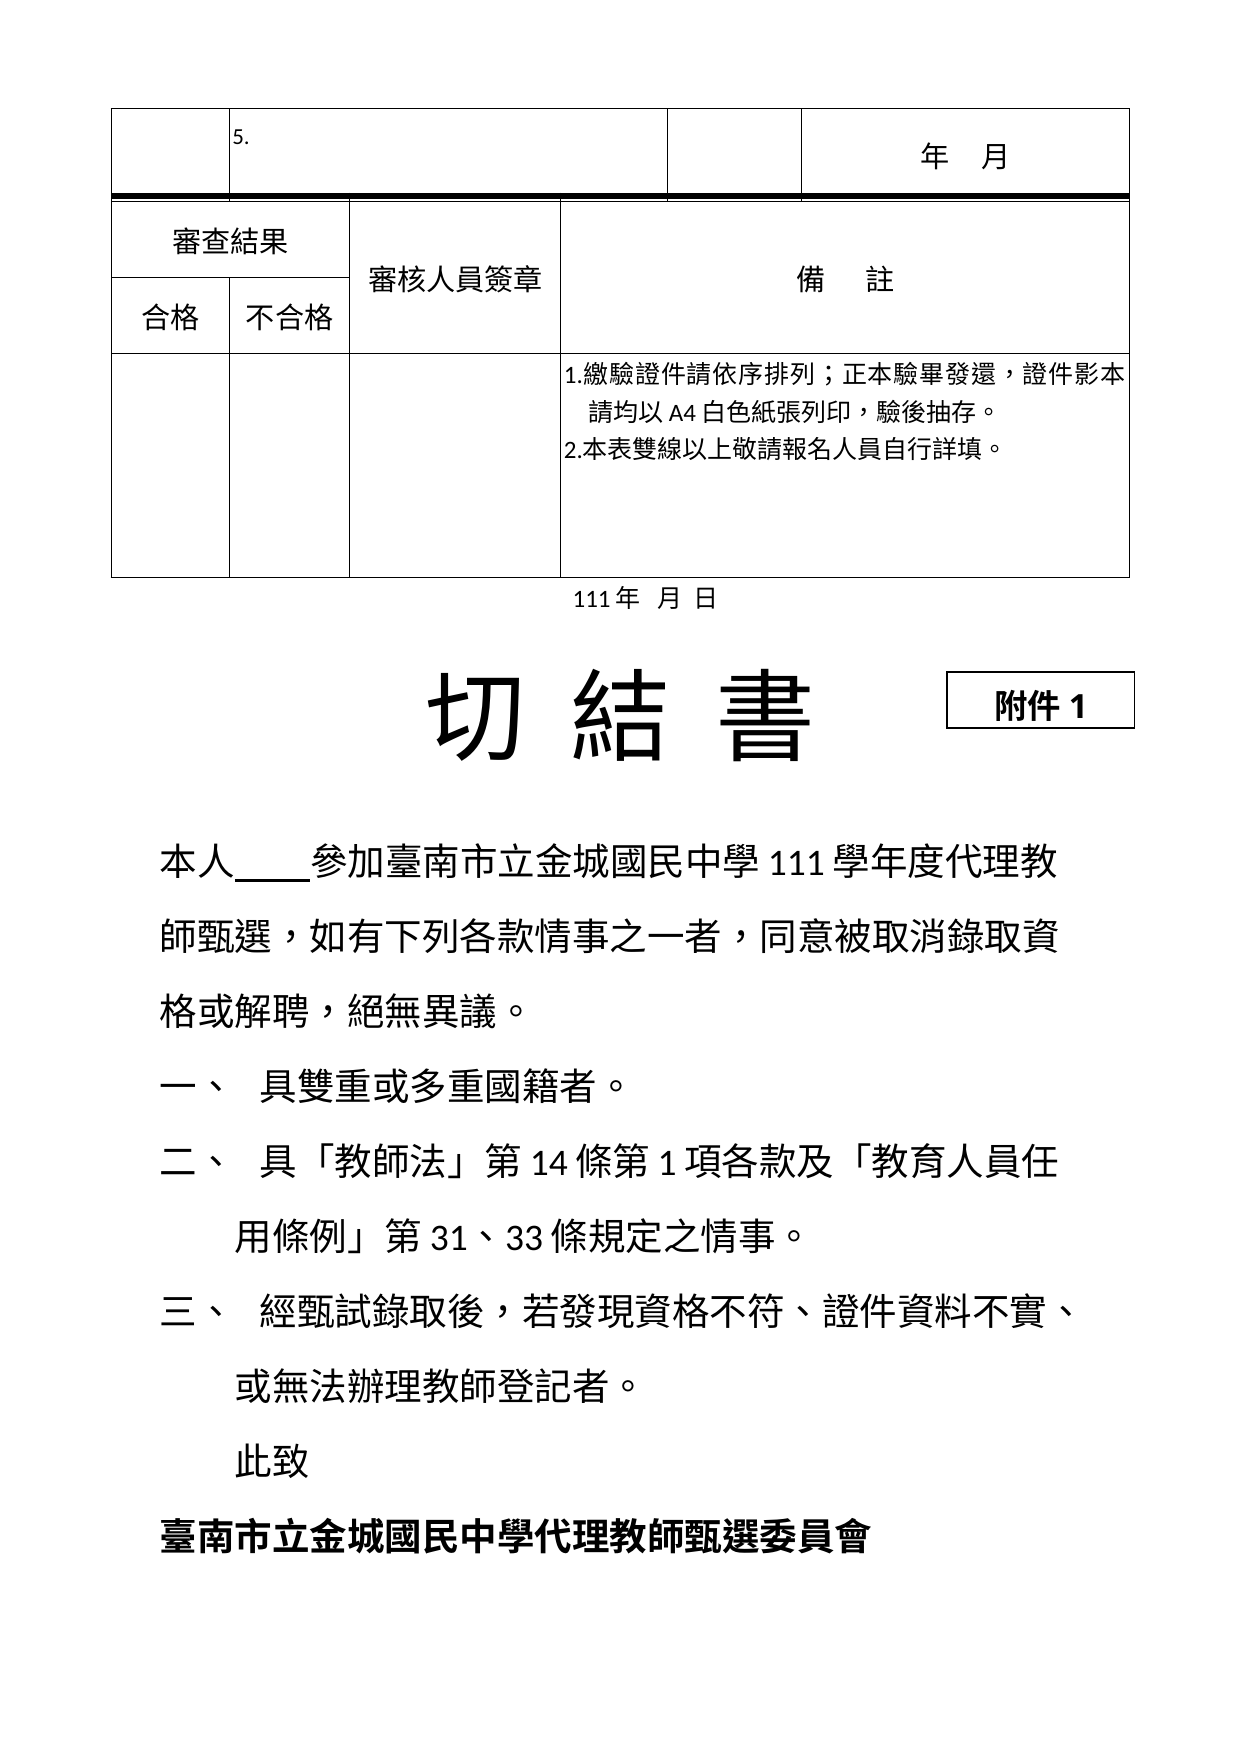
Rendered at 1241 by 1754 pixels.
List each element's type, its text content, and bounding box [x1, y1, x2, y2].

table_cell 合格 [112, 278, 229, 353]
text 本人 參加臺南市立金城國民中學111學年度代理教師甄選，如有下列各款情事之一者，同意被取消錄取資格或解聘，絕無異議。 [159, 822, 1081, 1047]
list 具「教師法」第14條第1項各款及「教育人員任用條例」第31、33條規定之情事。 [159, 1122, 1081, 1272]
table_cell 年 月 [802, 109, 1129, 193]
table_cell [350, 354, 560, 577]
list 具雙重或多重國籍者。 [159, 1047, 1081, 1122]
text 切 結 書 [159, 634, 1081, 784]
text 臺南市立金城國民中學代理教師甄選委員會 [159, 1497, 1081, 1572]
table_cell 審核人員簽章 [350, 202, 560, 353]
table_cell 1.繳驗證件請依序排列；正本驗畢發還，證件影本請均以A4白色紙張列印，驗後抽存。 2.本表雙線以上敬請報名人員自行詳填。 [561, 354, 1129, 577]
text 111年 月 日 [159, 578, 1081, 616]
table_cell 備 註 [561, 202, 1129, 353]
list 經甄試錄取後，若發現資格不符、證件資料不實、或無法辦理教師登記者。 [159, 1272, 1081, 1422]
table_cell 不合格 [230, 278, 349, 353]
table_cell [668, 109, 801, 193]
table_cell [112, 354, 229, 577]
table_cell [230, 354, 349, 577]
text 此致 [159, 1422, 1081, 1497]
table_cell 審查結果 [112, 202, 349, 277]
table_cell 5. [230, 109, 667, 193]
